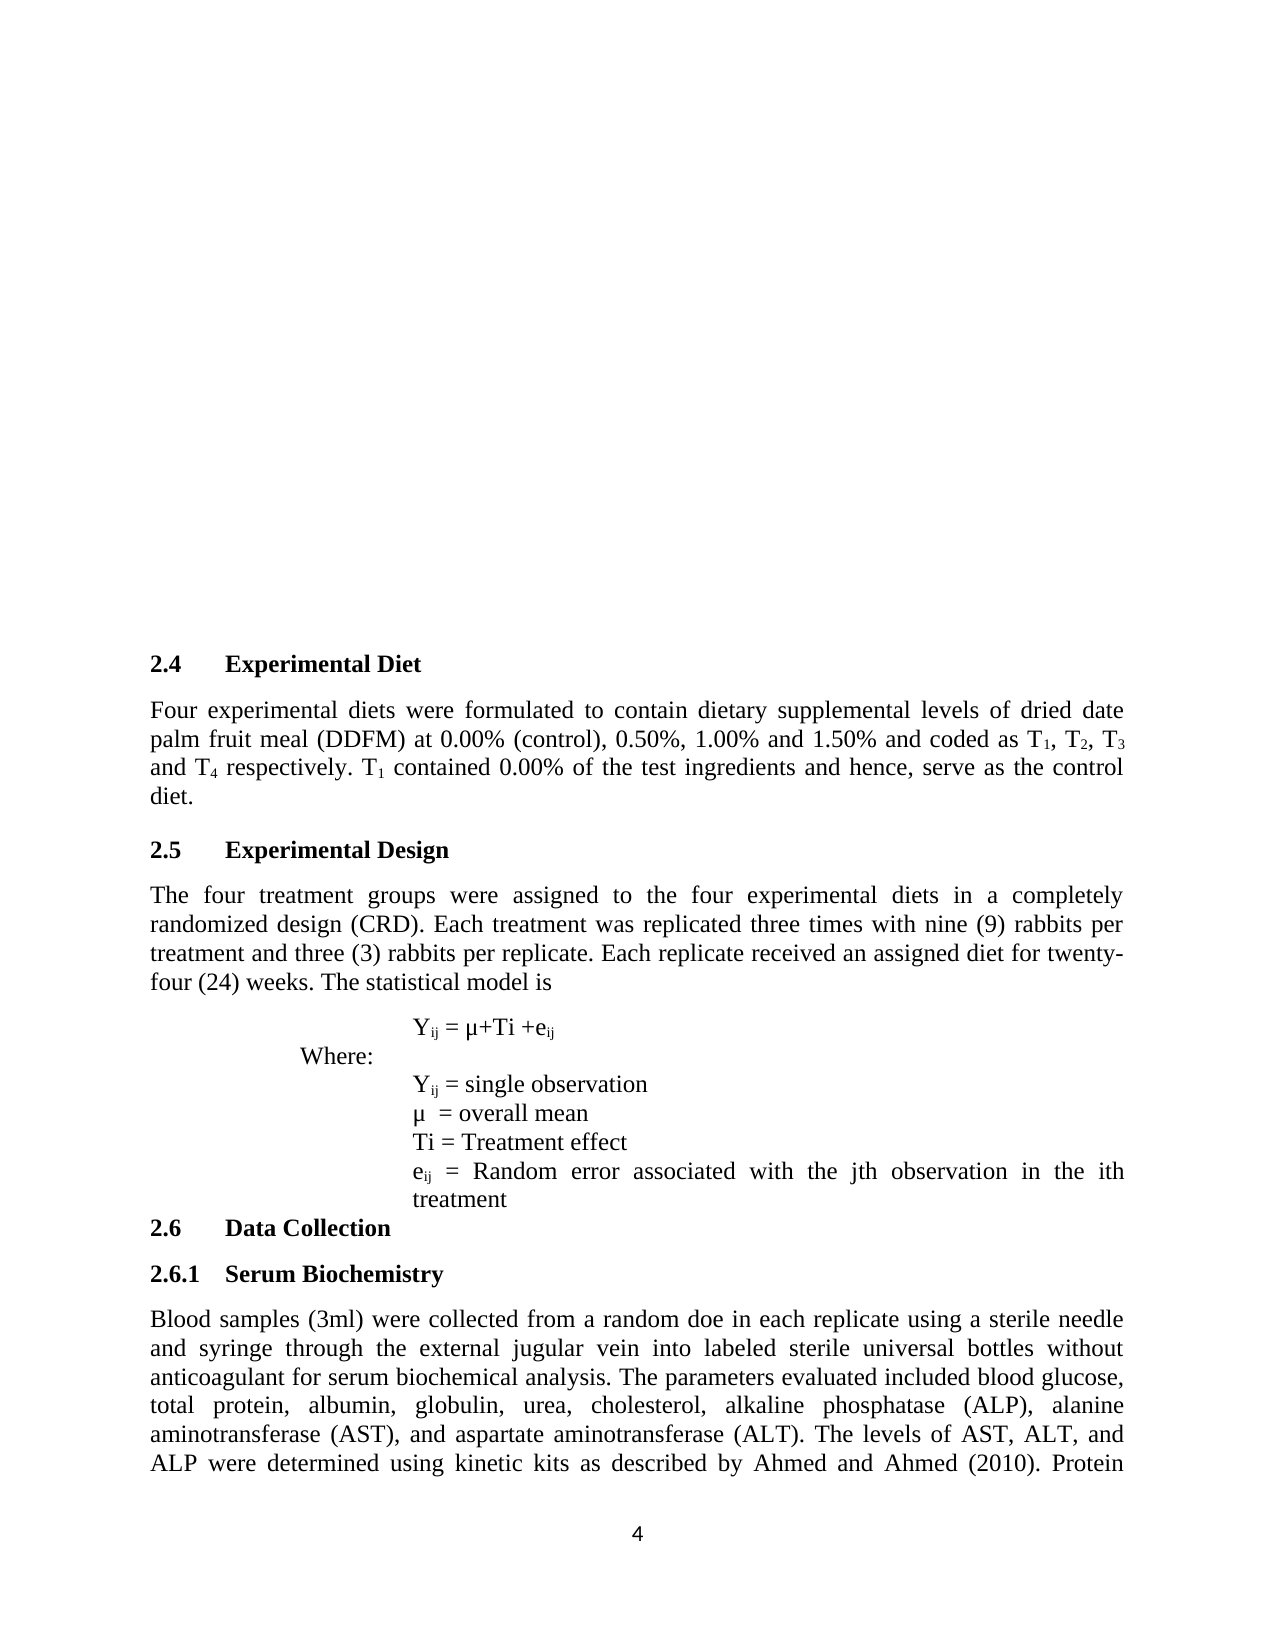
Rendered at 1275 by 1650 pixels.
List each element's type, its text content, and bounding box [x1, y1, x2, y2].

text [150, 1304, 1125, 1477]
text Where: [225, 1041, 1125, 1069]
text 2.6.1 Serum Biochemistry [150, 1259, 1125, 1287]
text μ = overall mean [412, 1098, 1125, 1127]
text The four treatment groups were assigned to the four experimental diets in a completely randomized design (CRD). Each treatment was replicated three times with nine (9) rabbits per treatment and three (3) rabbits per replicate. Each replicate received an assigned diet for twenty-four (24) weeks. The statistical model is [150, 880, 1125, 995]
text 2.5 Experimental Design [150, 835, 1125, 864]
text eіј = Random error associated with the jth observation in the ith treatment [412, 1156, 1125, 1213]
text Yіј = single observation [412, 1069, 1125, 1098]
text Tі = Treatment effect [412, 1127, 1125, 1156]
text Yіј = μ+Tі +eіј [412, 1012, 1125, 1041]
text Four experimental diets were formulated to contain dietary supplemental levels of dried date palm fruit meal (DDFM) at 0.00% (control), 0.50%, 1.00% and 1.50% and coded as T1, T2, T3 and T4 respectively. T1 contained 0.00% of the test ingredients and hence, serve as the control diet. [150, 695, 1125, 810]
text 2.4 Experimental Diet [150, 649, 1125, 678]
text 2.6 Data Collection [150, 1213, 1125, 1242]
